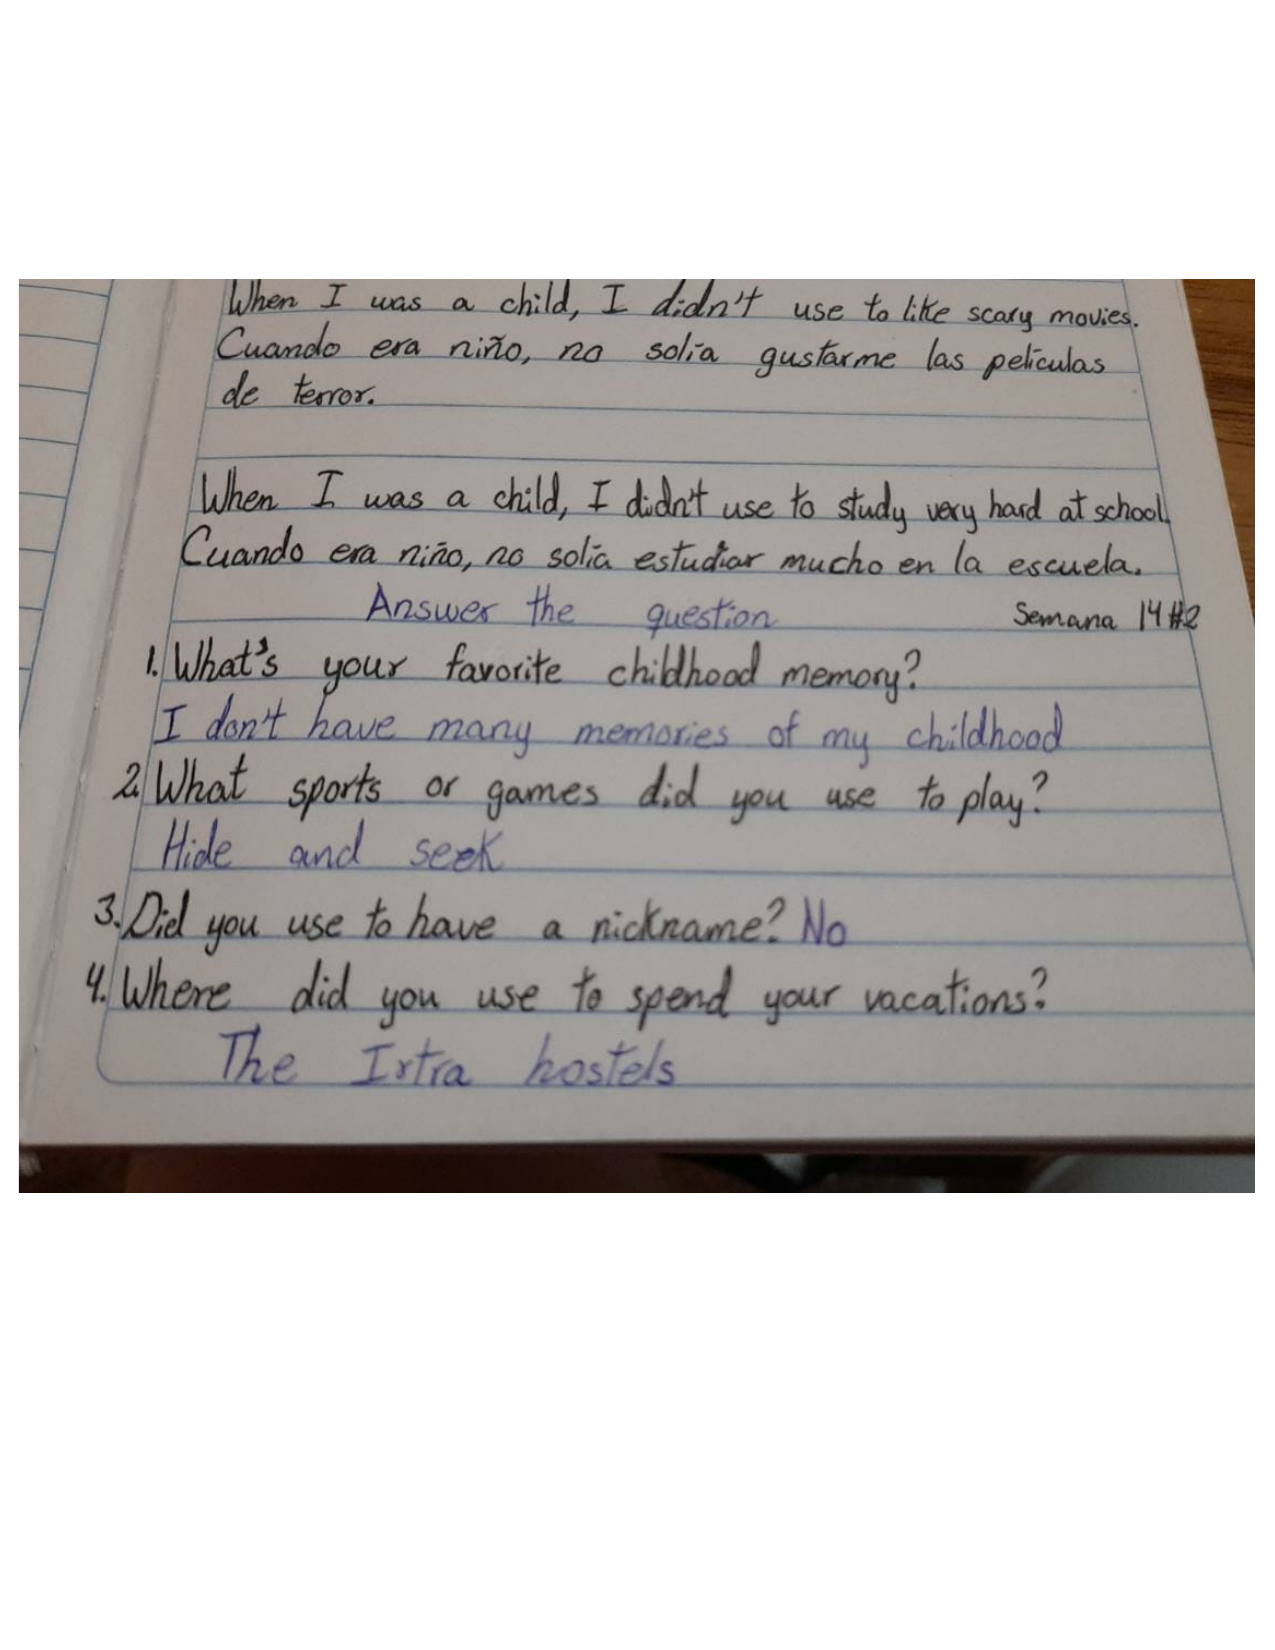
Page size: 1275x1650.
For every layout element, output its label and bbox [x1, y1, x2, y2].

picture [18, 279, 1255, 1193]
